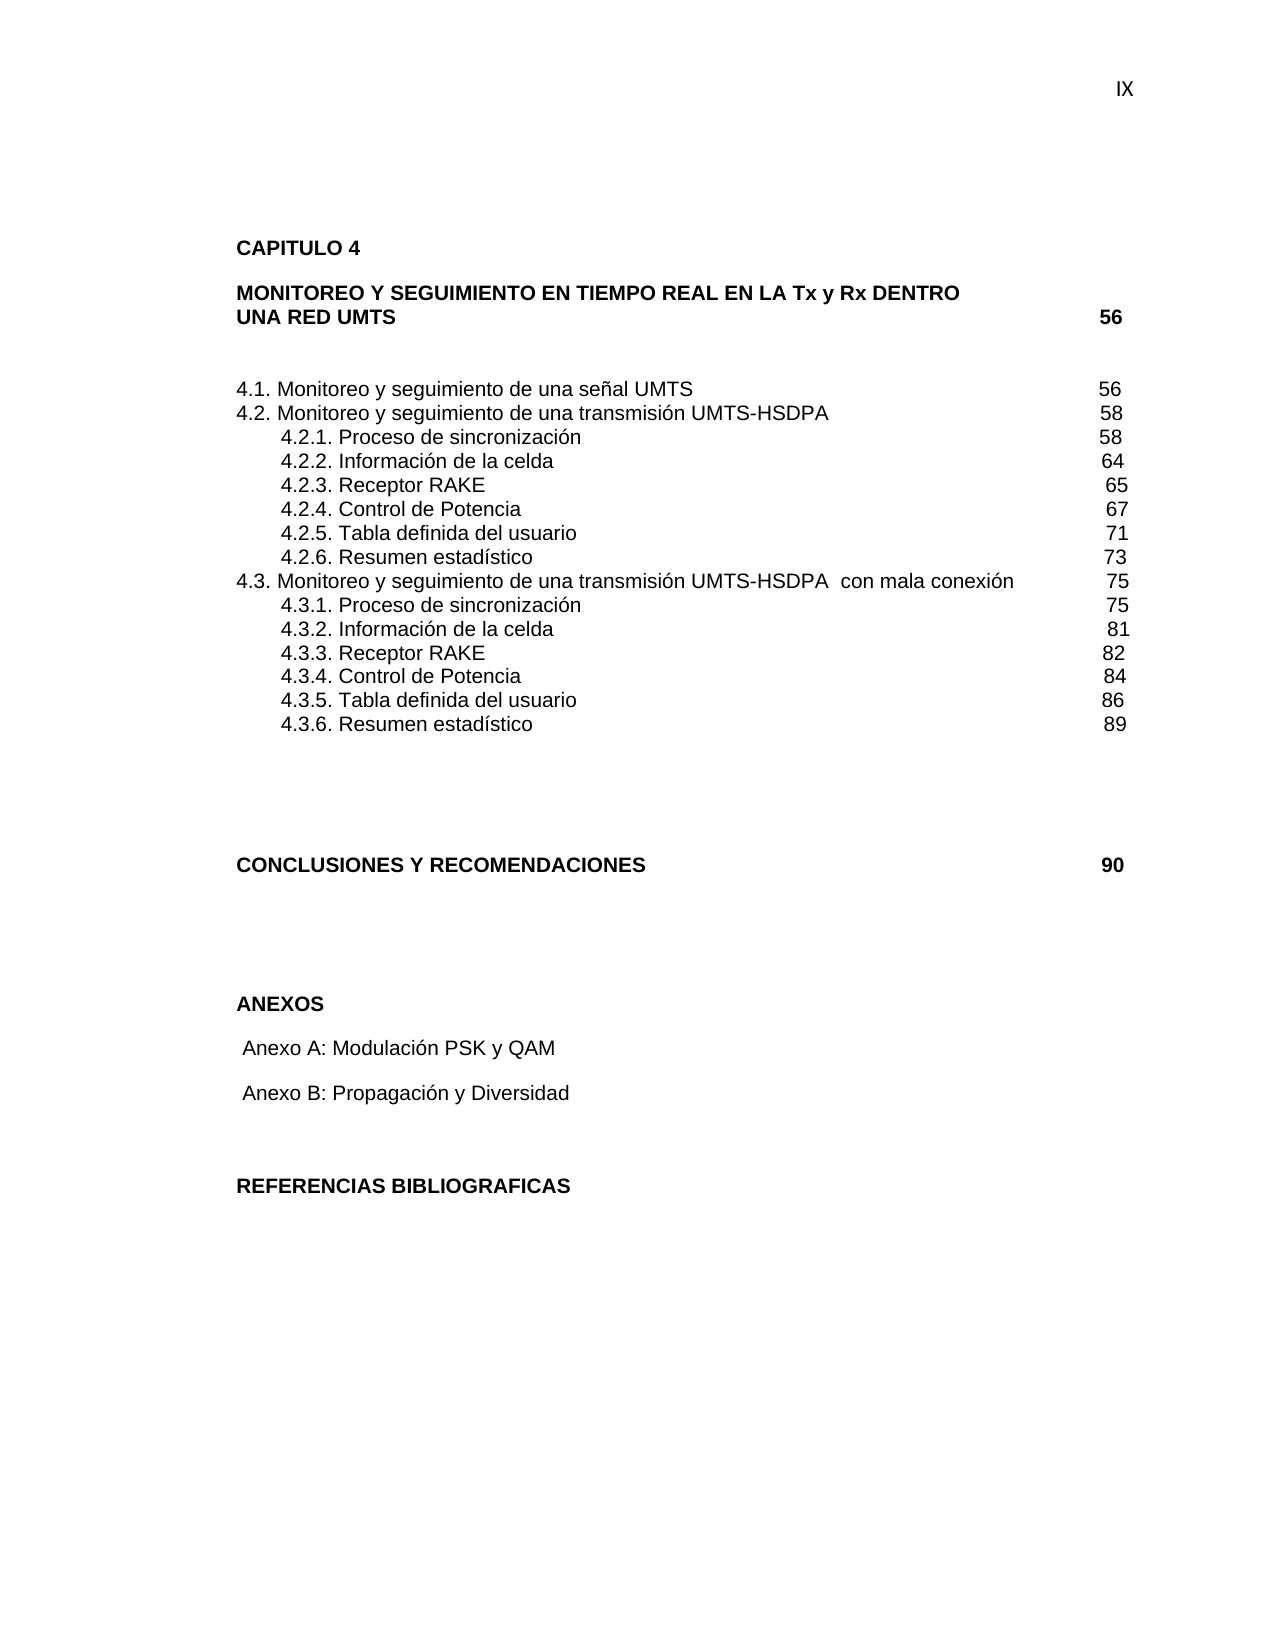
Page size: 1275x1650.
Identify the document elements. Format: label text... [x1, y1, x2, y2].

text 4.3.2. Información de la celda 81 [236, 616, 1133, 640]
text 4.3.3. Receptor RAKE 82 [236, 640, 1133, 664]
text UNA RED UMTS 56 [236, 305, 1133, 329]
text 4.2.3. Receptor RAKE 65 [236, 473, 1133, 497]
text 4.3.4. Control de Potencia 84 [236, 664, 1133, 688]
text Anexo B: Propagación y Diversidad [236, 1081, 1133, 1105]
text 4.3.1. Proceso de sincronización 75 [236, 592, 1133, 616]
text 4.2.5. Tabla definida del usuario 71 [236, 521, 1133, 544]
text 4.3.6. Resumen estadístico 89 [236, 712, 1133, 736]
text REFERENCIAS BIBLIOGRAFICAS [236, 1174, 1133, 1198]
text CONCLUSIONES Y RECOMENDACIONES 90 [236, 853, 1133, 877]
text 4.3.5. Tabla definida del usuario 86 [236, 688, 1133, 712]
text 4.2.6. Resumen estadístico 73 [236, 544, 1133, 568]
text CAPITULO 4 [236, 236, 1133, 260]
text ANEXOS [236, 991, 1133, 1015]
text 4.2.2. Información de la celda 64 [236, 449, 1133, 473]
text 4.2. Monitoreo y seguimiento de una transmisión UMTS-HSDPA 58 [236, 401, 1133, 425]
text Anexo A: Modulación PSK y QAM [236, 1036, 1133, 1060]
text 4.2.1. Proceso de sincronización 58 [236, 425, 1133, 449]
text 4.3. Monitoreo y seguimiento de una transmisión UMTS-HSDPA con mala conexión 75 [236, 568, 1133, 592]
text 4.1. Monitoreo y seguimiento de una señal UMTS 56 [236, 377, 1133, 401]
text MONITOREO Y SEGUIMIENTO EN TIEMPO REAL EN LA Tx y Rx DENTRO [236, 281, 1133, 305]
text 4.2.4. Control de Potencia 67 [236, 497, 1133, 521]
